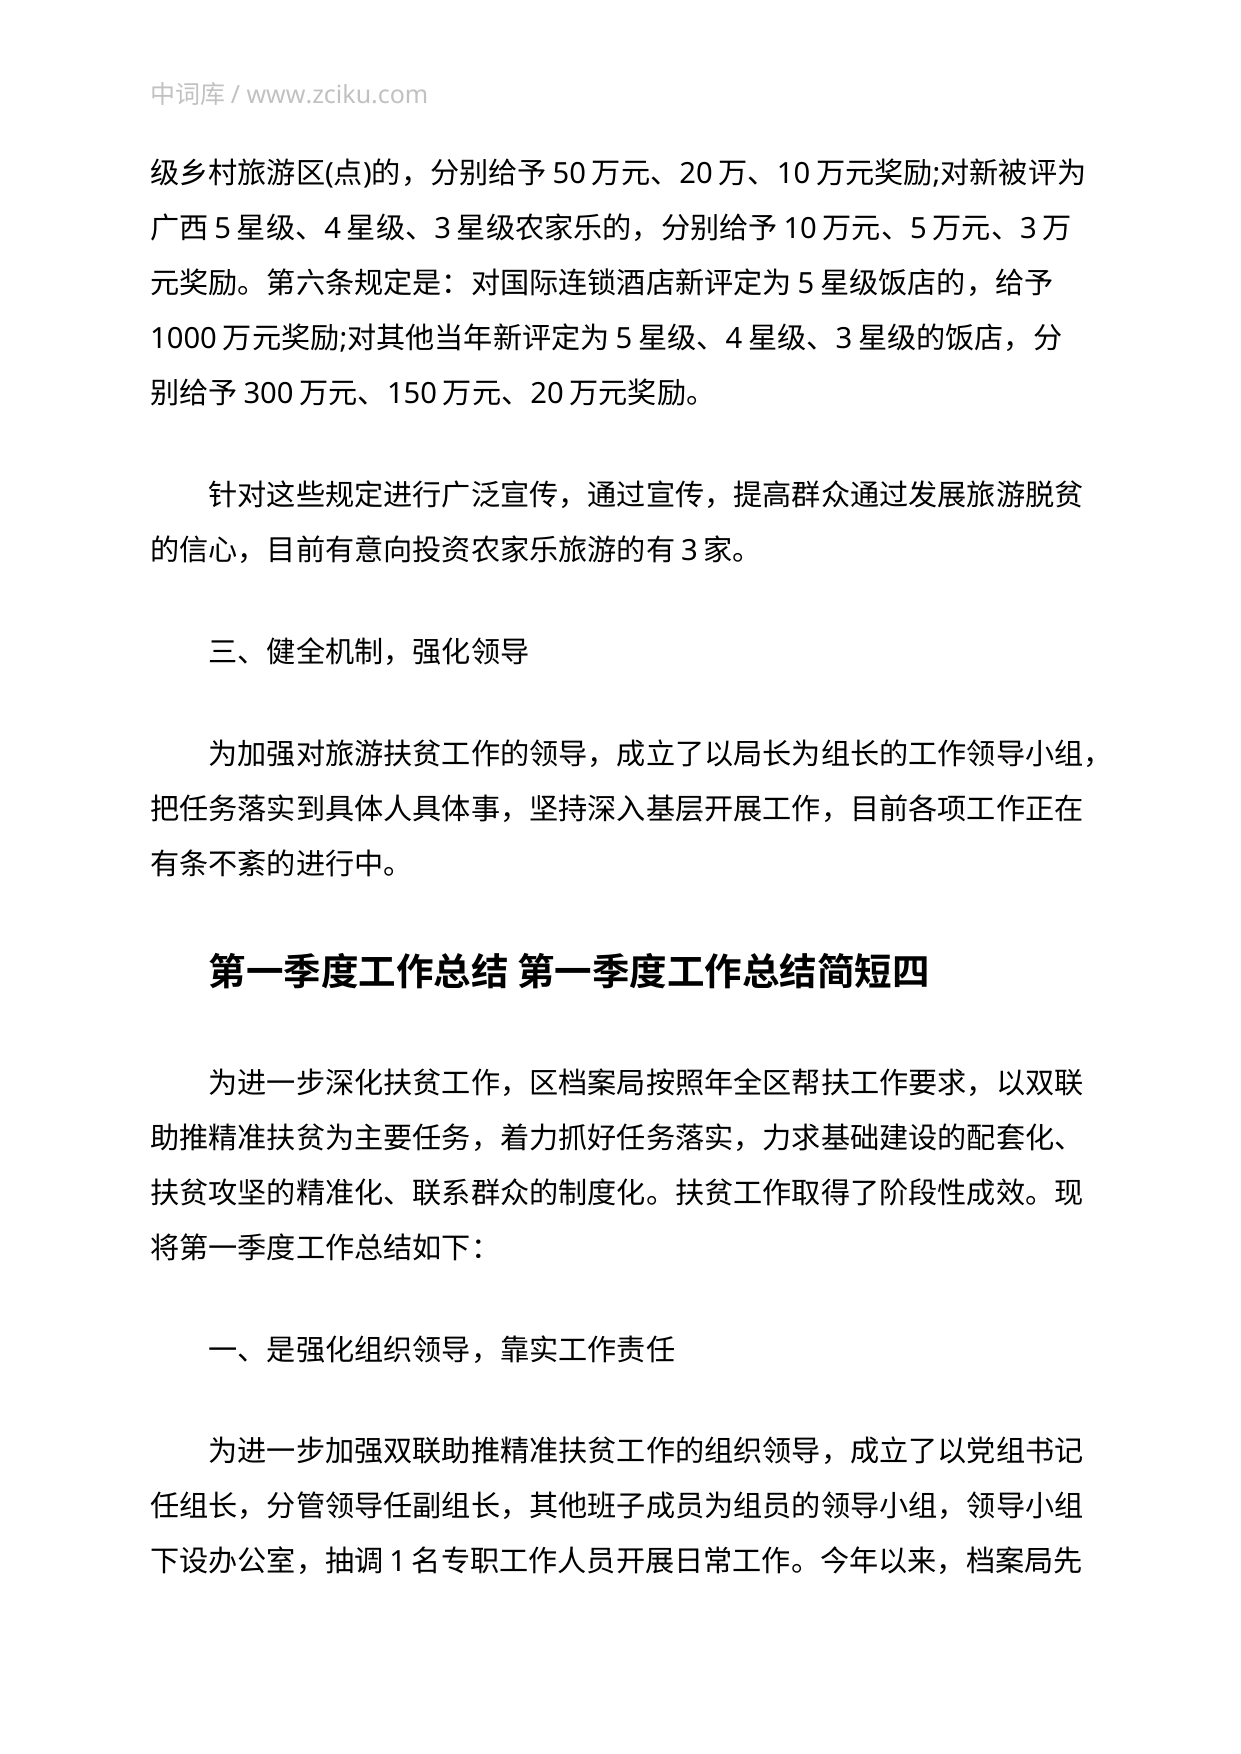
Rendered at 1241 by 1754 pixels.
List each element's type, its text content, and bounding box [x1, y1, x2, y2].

text 针对这些规定进行广泛宣传，通过宣传，提高群众通过发展旅游脱贫的信心，目前有意向投资农家乐旅游的有3家。 [150, 472, 1090, 569]
text 一、是强化组织领导，靠实工作责任 [150, 1326, 1090, 1368]
text 为进一步深化扶贫工作，区档案局按照年全区帮扶工作要求，以双联助推精准扶贫为主要任务，着力抓好任务落实，力求基础建设的配套化、扶贫攻坚的精准化、联系群众的制度化。扶贫工作取得了阶段性成效。现将第一季度工作总结如下： [150, 1059, 1090, 1267]
text 第一季度工作总结 第一季度工作总结简短四 [150, 942, 1090, 996]
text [150, 1428, 1090, 1580]
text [150, 150, 1090, 412]
text 三、健全机制，强化领导 [150, 629, 1090, 671]
text 为加强对旅游扶贫工作的领导，成立了以局长为组长的工作领导小组，把任务落实到具体人具体事，坚持深入基层开展工作，目前各项工作正在有条不紊的进行中。 [150, 731, 1090, 883]
